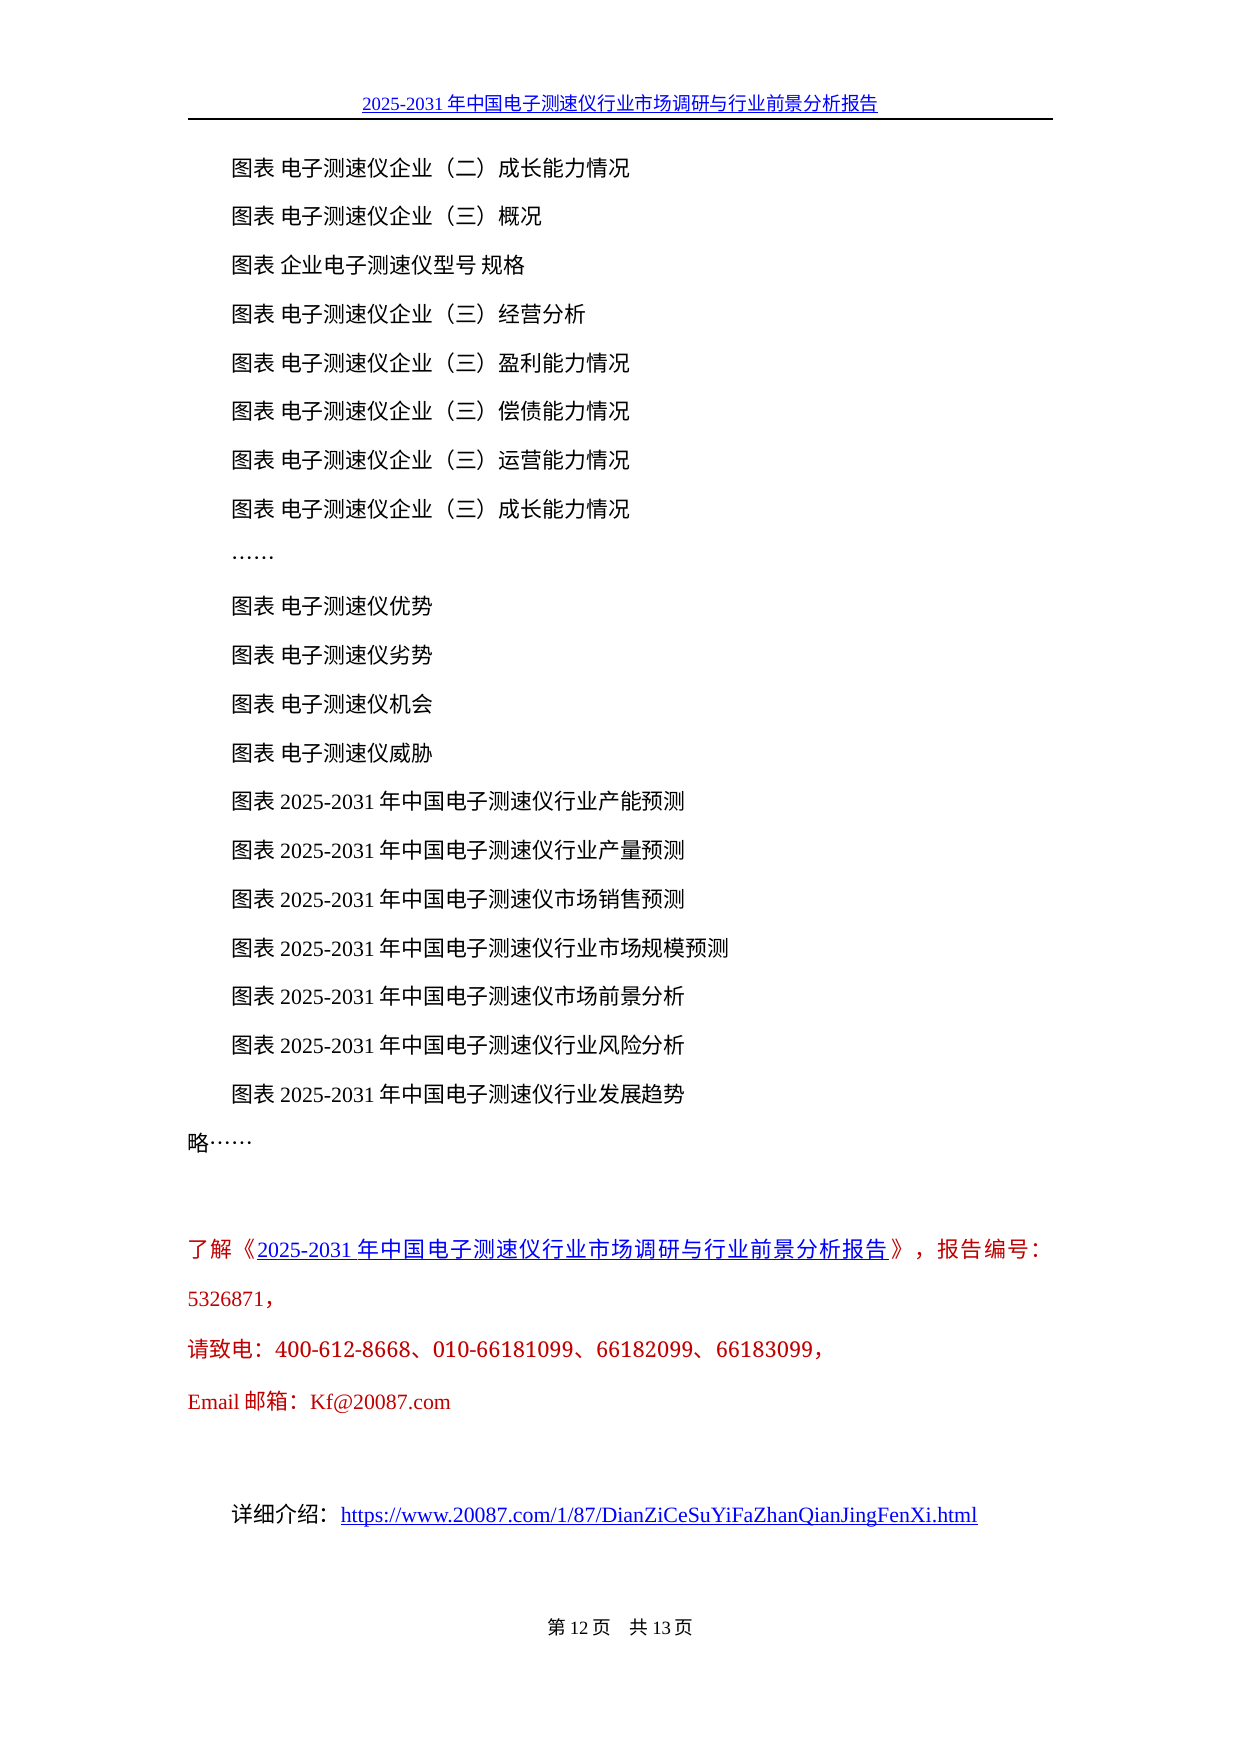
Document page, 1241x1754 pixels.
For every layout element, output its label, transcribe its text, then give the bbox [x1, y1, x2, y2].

text 详细介绍：https://www.20087.com/1/87/DianZiCeSuYiFaZhanQianJingFenXi.html [187, 1496, 1053, 1529]
text 请致电：400-612-8668、010-66181099、66182099、66183099， [187, 1332, 1053, 1364]
text Email邮箱：Kf@20087.com [187, 1383, 1053, 1416]
text 了解《2025-2031年中国电子测速仪行业市场调研与行业前景分析报告》，报告编号：5326871， [187, 1232, 1053, 1313]
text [187, 150, 1053, 1158]
